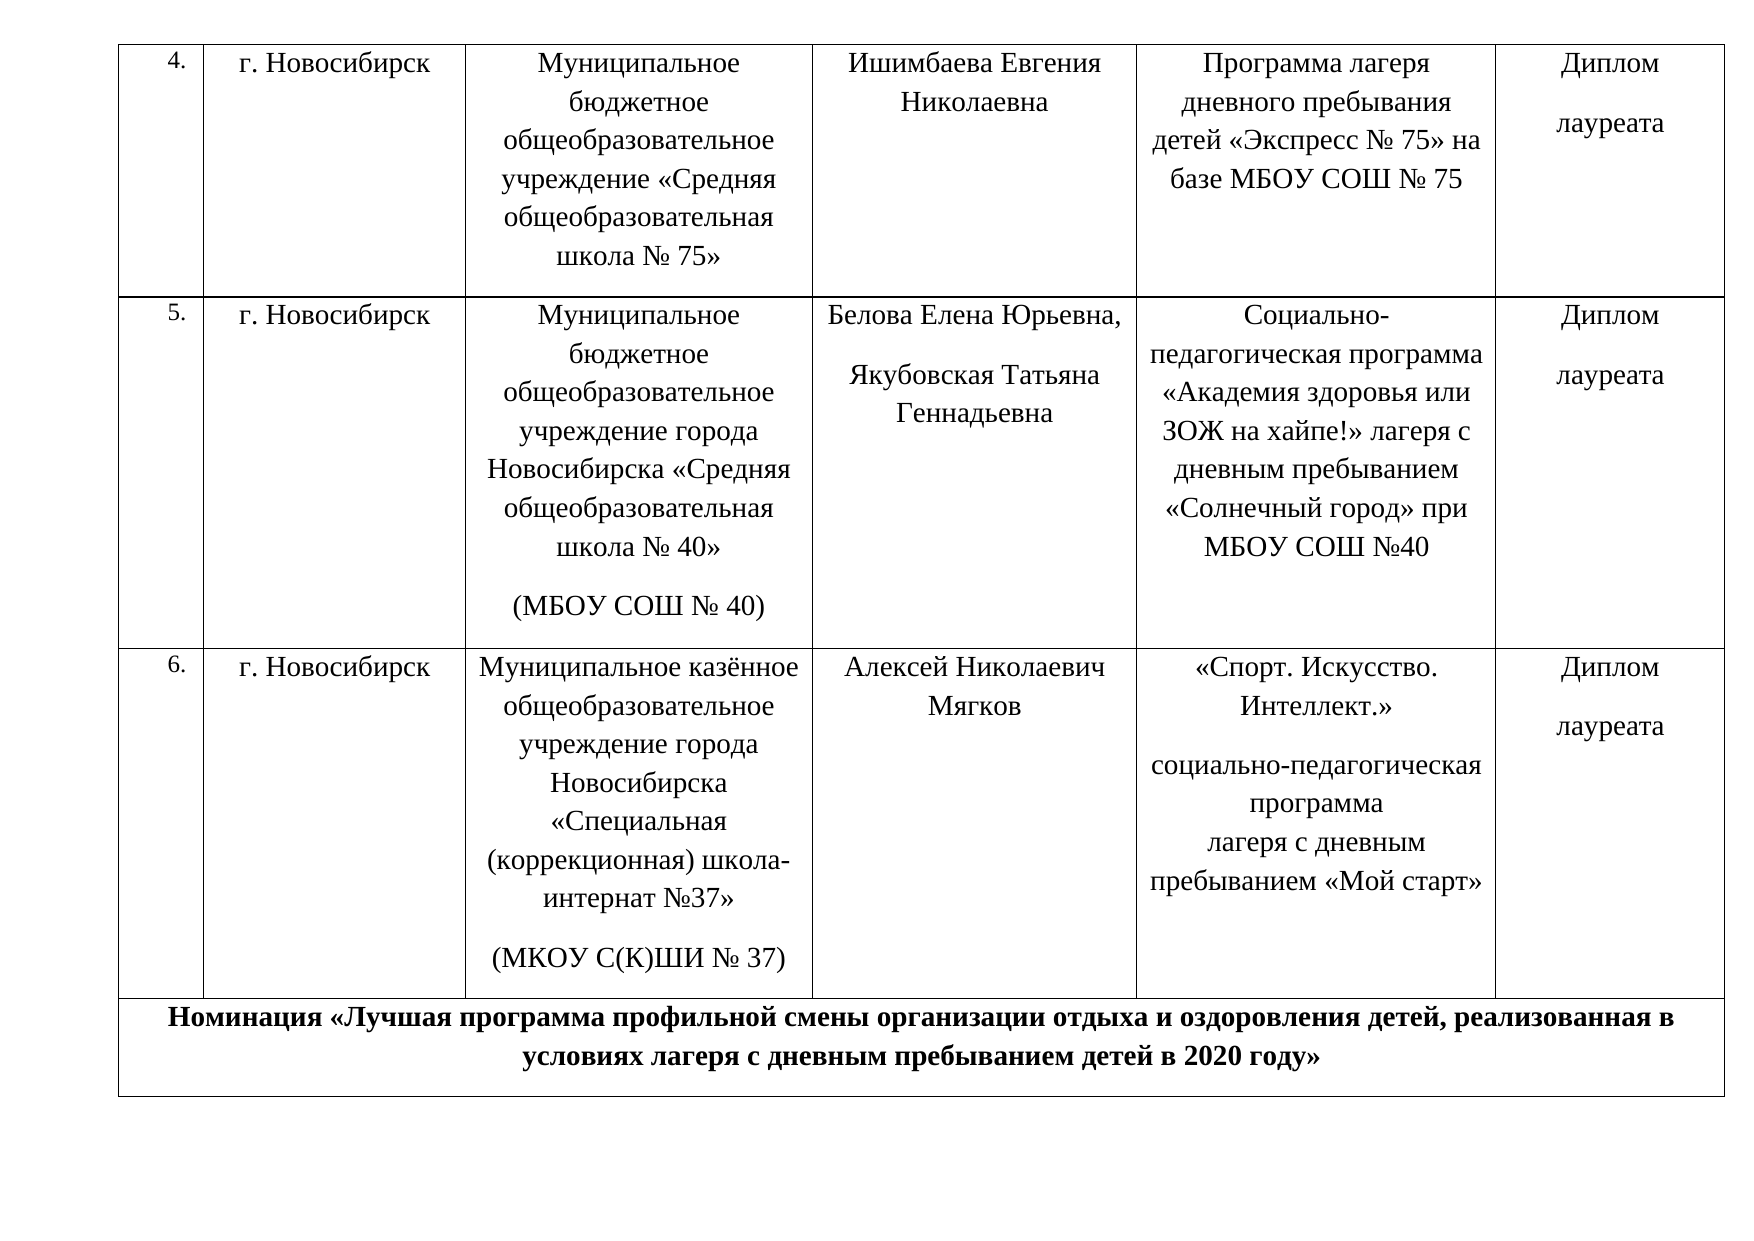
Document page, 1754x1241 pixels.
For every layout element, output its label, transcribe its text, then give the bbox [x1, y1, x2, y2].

table_cell «Спорт. Искусство. Интеллект.» социально-педагогическая программа лагеря с дневным пребыванием «Мой старт» [1137, 649, 1495, 998]
table_cell г. Новосибирск [204, 298, 465, 648]
table_cell Диплом лауреата [1496, 45, 1724, 296]
table_cell Социально-педагогическая программа «Академия здоровья или ЗОЖ на хайпе!» лагеря с дневным пребыванием «Солнечный город» при МБОУ СОШ №40 [1137, 298, 1495, 648]
table_cell г. Новосибирск [204, 649, 465, 998]
table_cell Муниципальное бюджетное общеобразовательное учреждение города Новосибирска «Средняя общеобразовательная школа № 40» (МБОУ СОШ № 40) [466, 298, 812, 648]
table_cell г. Новосибирск [204, 45, 465, 296]
table_cell [119, 45, 203, 296]
table_cell [119, 298, 203, 648]
table_cell Алексей Николаевич Мягков [813, 649, 1136, 998]
table_cell Муниципальное бюджетное общеобразовательное учреждение «Средняя общеобразовательная школа № 75» [466, 45, 812, 296]
table_cell [119, 649, 203, 998]
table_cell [119, 999, 1724, 1096]
table_cell Белова Елена Юрьевна, Якубовская Татьяна Геннадьевна [813, 298, 1136, 648]
table_cell Ишимбаева Евгения Николаевна [813, 45, 1136, 296]
table_cell Программа лагеря дневного пребывания детей «Экспресс № 75» на базе МБОУ СОШ № 75 [1137, 45, 1495, 296]
table_cell Диплом лауреата [1496, 298, 1724, 648]
table_cell Муниципальное казённое общеобразовательное учреждение города Новосибирска «Специальная (коррекционная) школа-интернат №37» (МКОУ С(К)ШИ № 37) [466, 649, 812, 998]
table_cell Диплом лауреата [1496, 649, 1724, 998]
